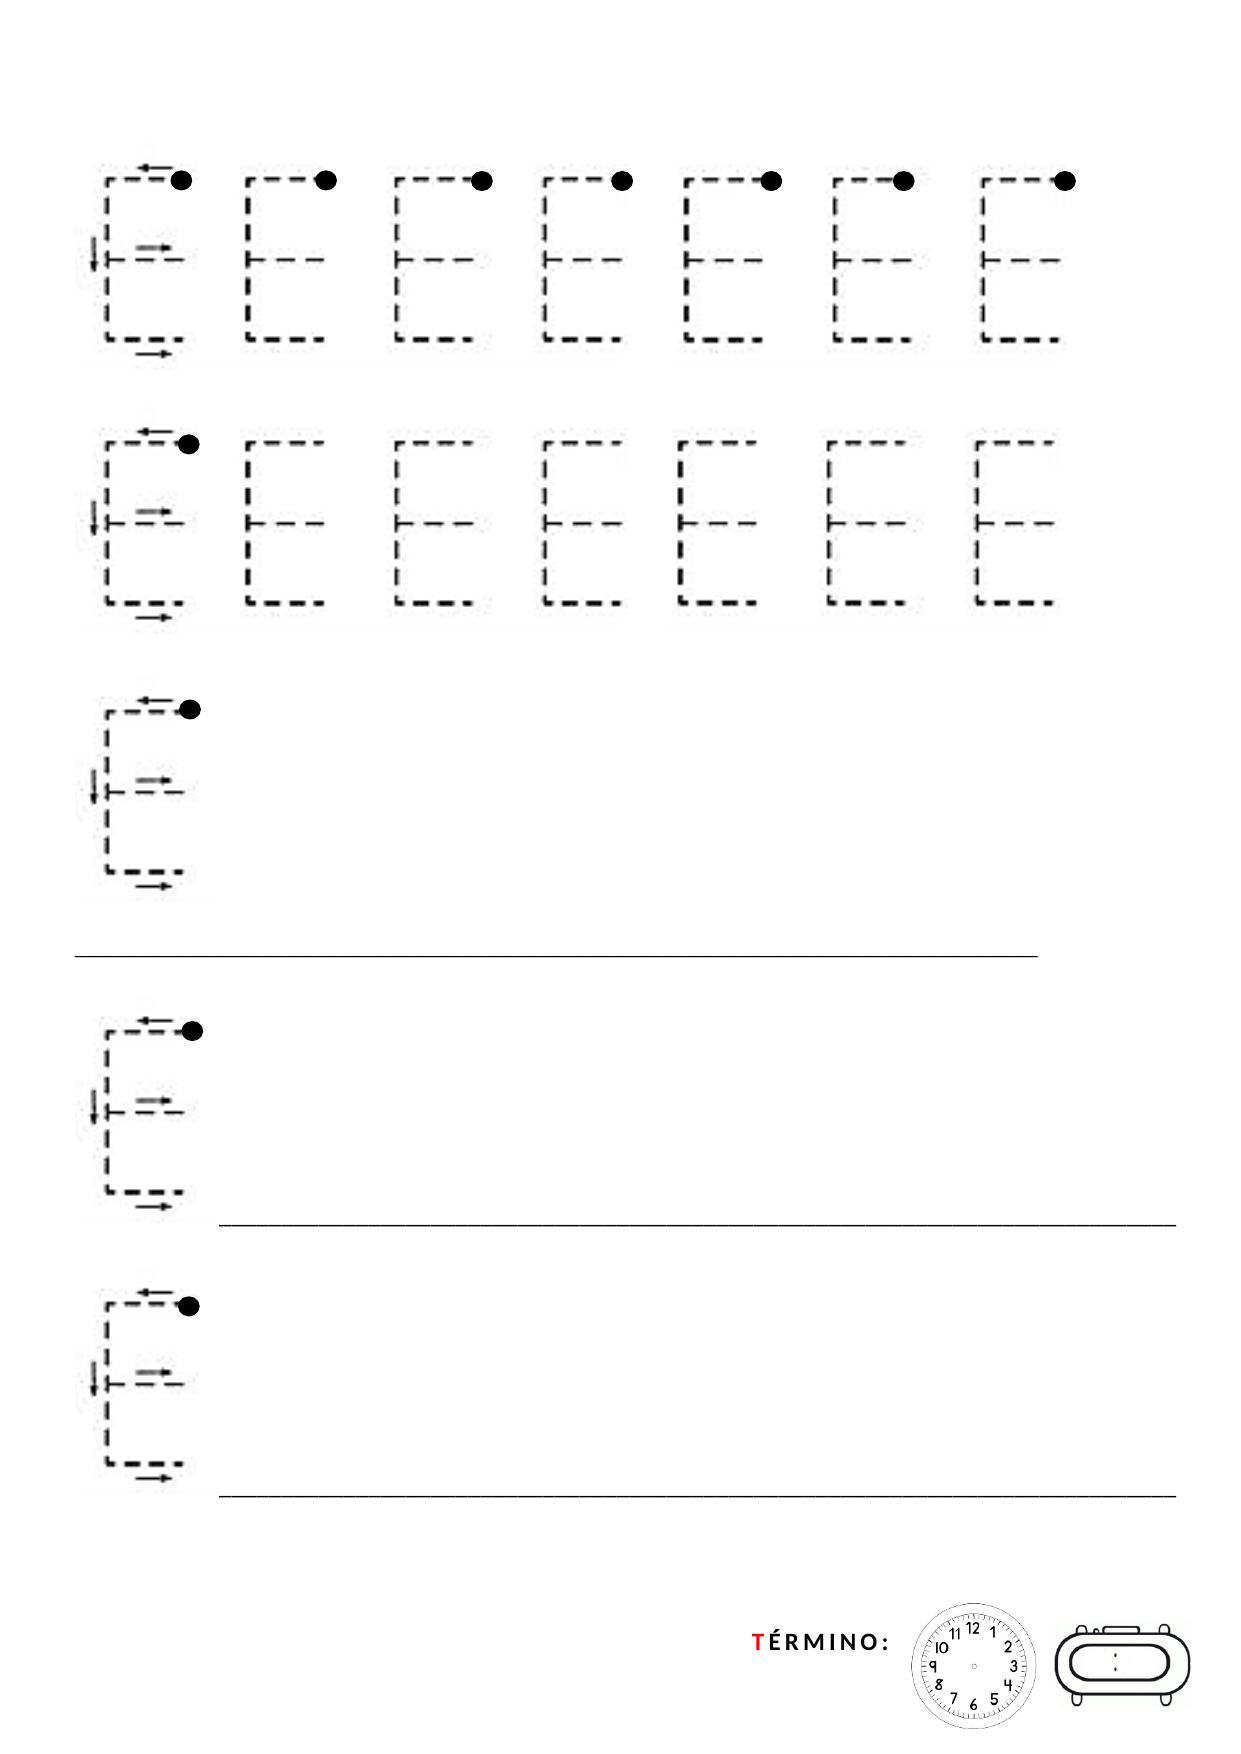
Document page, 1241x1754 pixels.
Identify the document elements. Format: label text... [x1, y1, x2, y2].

text _____________________________________________________________________________ [75, 668, 1181, 960]
picture [1054, 1621, 1192, 1709]
picture [662, 399, 1063, 634]
text _____________________________________________________________________________ [75, 989, 1181, 1229]
picture [75, 668, 219, 902]
text _____________________________________________________________________________ [75, 1260, 1181, 1501]
picture [911, 1603, 1044, 1729]
picture [75, 1260, 219, 1494]
picture [75, 136, 631, 370]
picture [75, 399, 631, 634]
picture [668, 136, 1069, 370]
picture [75, 988, 219, 1223]
